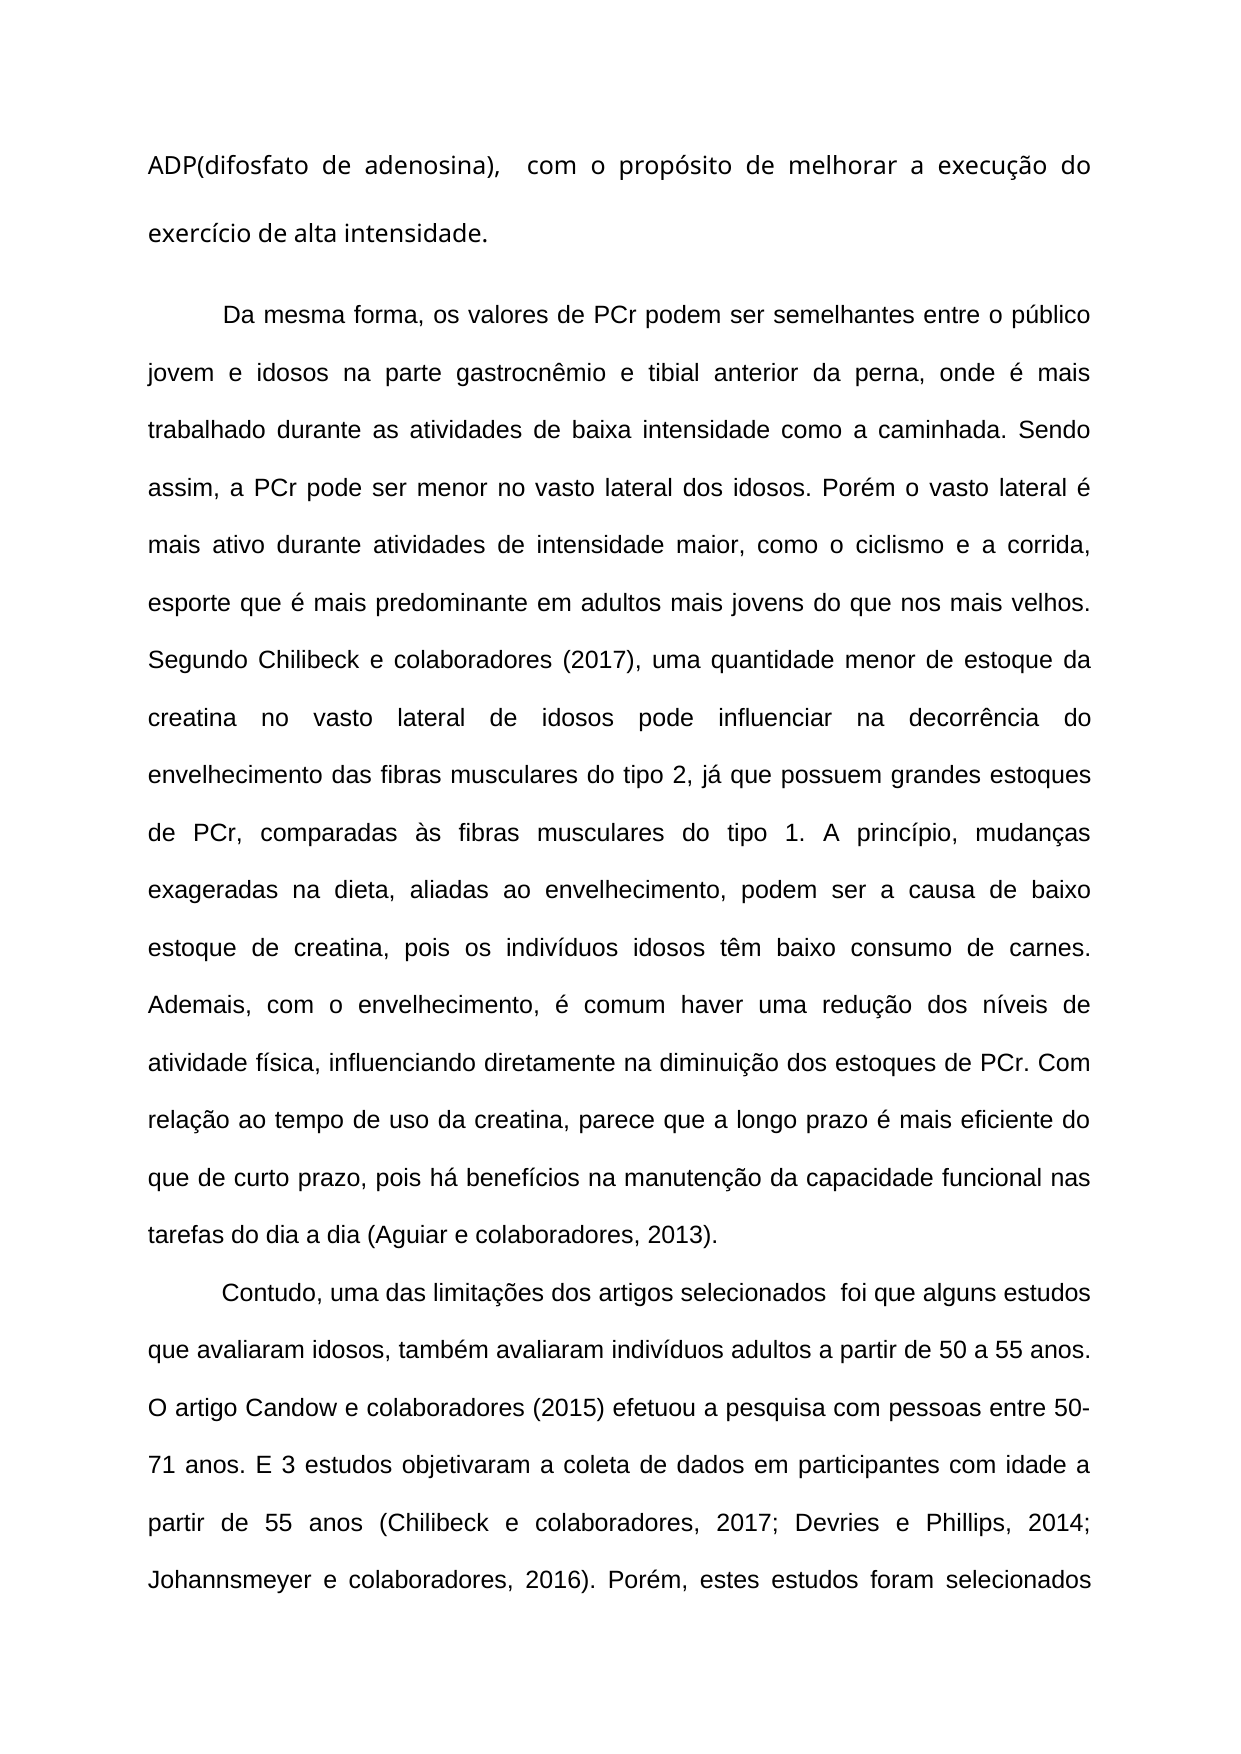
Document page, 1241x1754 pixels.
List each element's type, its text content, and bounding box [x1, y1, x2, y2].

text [148, 1278, 1093, 1594]
text Da mesma forma, os valores de PCr podem ser semelhantes entre o público jovem e idosos na parte gastrocnêmio e tibial anterior da perna, onde é mais trabalhado durante as atividades de baixa intensidade como a caminhada. Sendo assim, a PCr pode ser menor no vasto lateral dos idosos. Porém o vasto lateral é mais ativo durante atividades de intensidade maior, como o ciclismo e a corrida, esporte que é mais predominante em adultos mais jovens do que nos mais velhos. Segundo Chilibeck e colaboradores (2017), uma quantidade menor de estoque da creatina no vasto lateral de idosos pode influenciar na decorrência do envelhecimento das fibras musculares do tipo 2, já que possuem grandes estoques de PCr, comparadas às fibras musculares do tipo 1. A princípio, mudanças exageradas na dieta, aliadas ao envelhecimento, podem ser a causa de baixo estoque de creatina, pois os indivíduos idosos têm baixo consumo de carnes. Ademais, com o envelhecimento, é comum haver uma redução dos níveis de atividade física, influenciando diretamente na diminuição dos estoques de PCr. Com relação ao tempo de uso da creatina, parece que a longo prazo é mais eficiente do que de curto prazo, pois há benefícios na manutenção da capacidade funcional nas tarefas do dia a dia (Aguiar e colaboradores, 2013). [148, 301, 1093, 1249]
